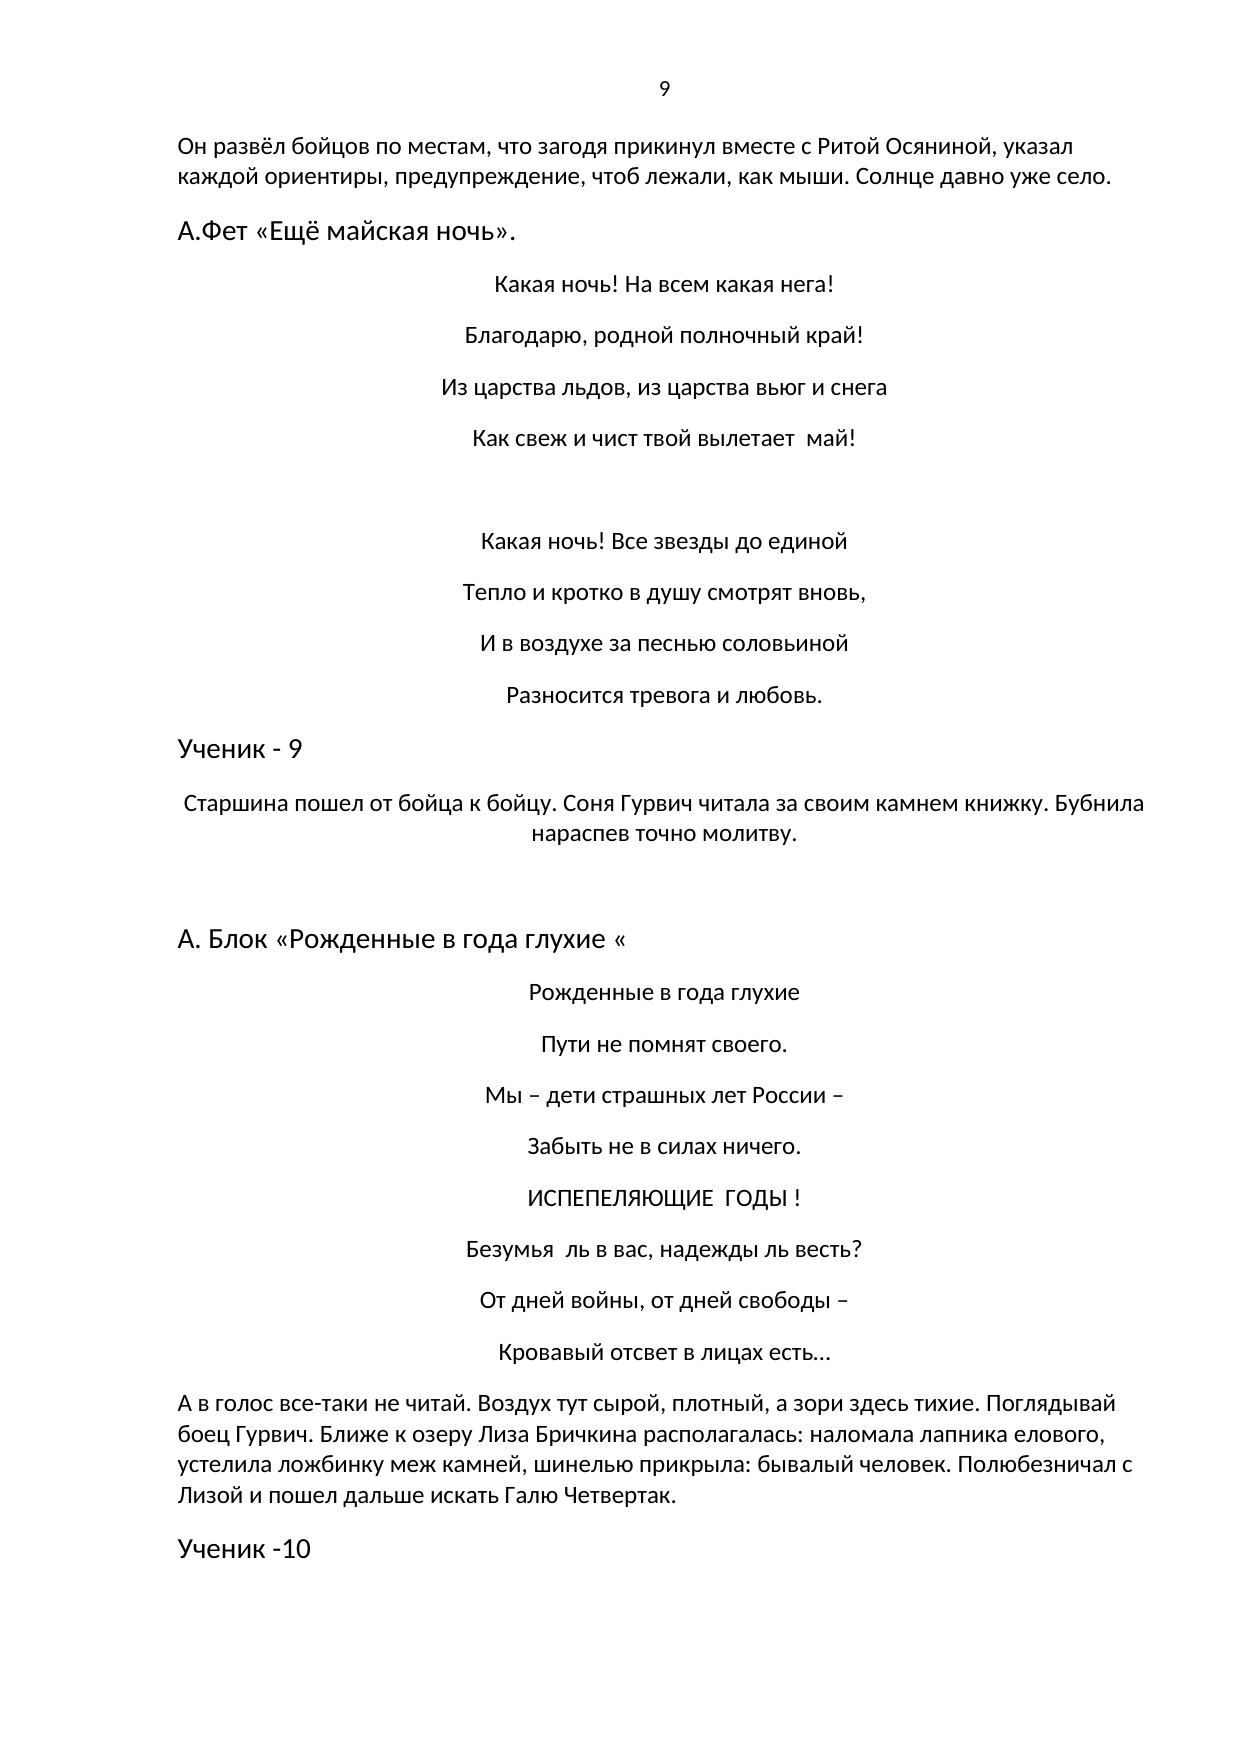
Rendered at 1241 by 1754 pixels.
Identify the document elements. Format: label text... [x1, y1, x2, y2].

text Как свеж и чист твой вылетает май! [177, 422, 1152, 453]
text Мы – дети страшных лет России – [177, 1079, 1152, 1110]
text И в воздухе за песнью соловьиной [177, 628, 1152, 658]
text Какая ночь! Все звезды до единой [177, 525, 1152, 555]
text От дней войны, от дней свободы – [177, 1284, 1152, 1315]
text Разносится тревога и любовь. [177, 679, 1152, 709]
text Ученик - 9 [177, 730, 1152, 766]
text Безумья ль в вас, надежды ль весть? [177, 1233, 1152, 1264]
text Какая ночь! На всем какая нега! [177, 268, 1152, 299]
text Тепло и кротко в душу смотрят вновь, [177, 576, 1152, 607]
text Пути не помнят своего. [177, 1028, 1152, 1058]
text А в голос все-таки не читай. Воздух тут сырой, плотный, а зори здесь тихие. Поглядывай боец Гурвич. Ближе к озеру Лиза Бричкина располагалась: наломала лапника елового, устелила ложбинку меж камней, шинелью прикрыла: бывалый человек. Полюбезничал с Лизой и пошел дальше искать Галю Четвертак. [177, 1387, 1152, 1509]
text Он развёл бойцов по местам, что загодя прикинул вместе с Ритой Осяниной, указал каждой ориентиры, предупреждение, чтоб лежали, как мыши. Солнце давно уже село. [177, 130, 1152, 191]
text Кровавый отсвет в лицах есть… [177, 1336, 1152, 1366]
text А.Фет «Ещё майская ночь». [177, 212, 1152, 247]
text ИСПЕПЕЛЯЮЩИЕ ГОДЫ ! [177, 1182, 1152, 1212]
text Рожденные в года глухие [177, 976, 1152, 1007]
text Ученик -10 [177, 1530, 1152, 1566]
text Забыть не в силах ничего. [177, 1131, 1152, 1161]
text Старшина пошел от бойца к бойцу. Соня Гурвич читала за своим камнем книжку. Бубнила нараспев точно молитву. [177, 787, 1152, 848]
text А. Блок «Рожденные в года глухие « [177, 920, 1152, 956]
text Благодарю, родной полночный край! [177, 319, 1152, 350]
text Из царства льдов, из царства вьюг и снега [177, 371, 1152, 401]
